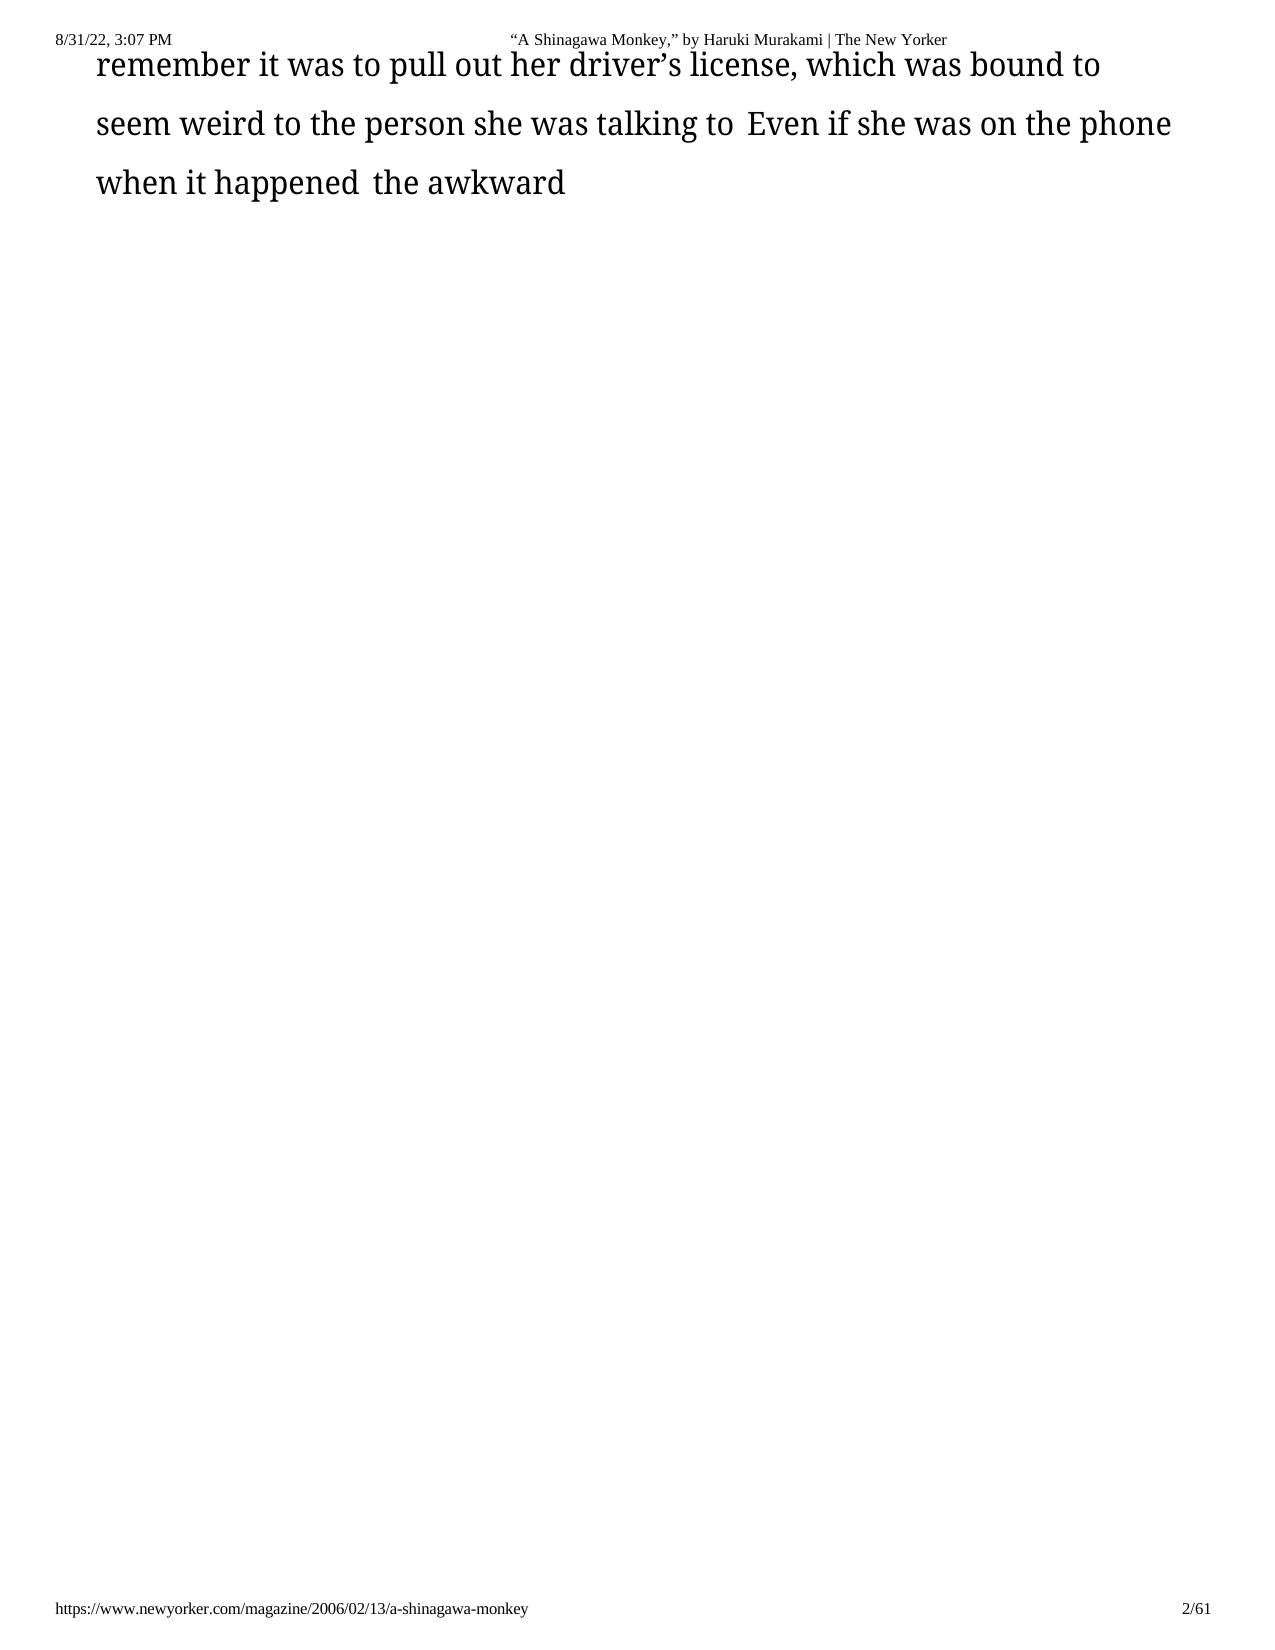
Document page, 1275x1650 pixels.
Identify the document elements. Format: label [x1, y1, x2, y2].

text [96, 42, 1172, 204]
